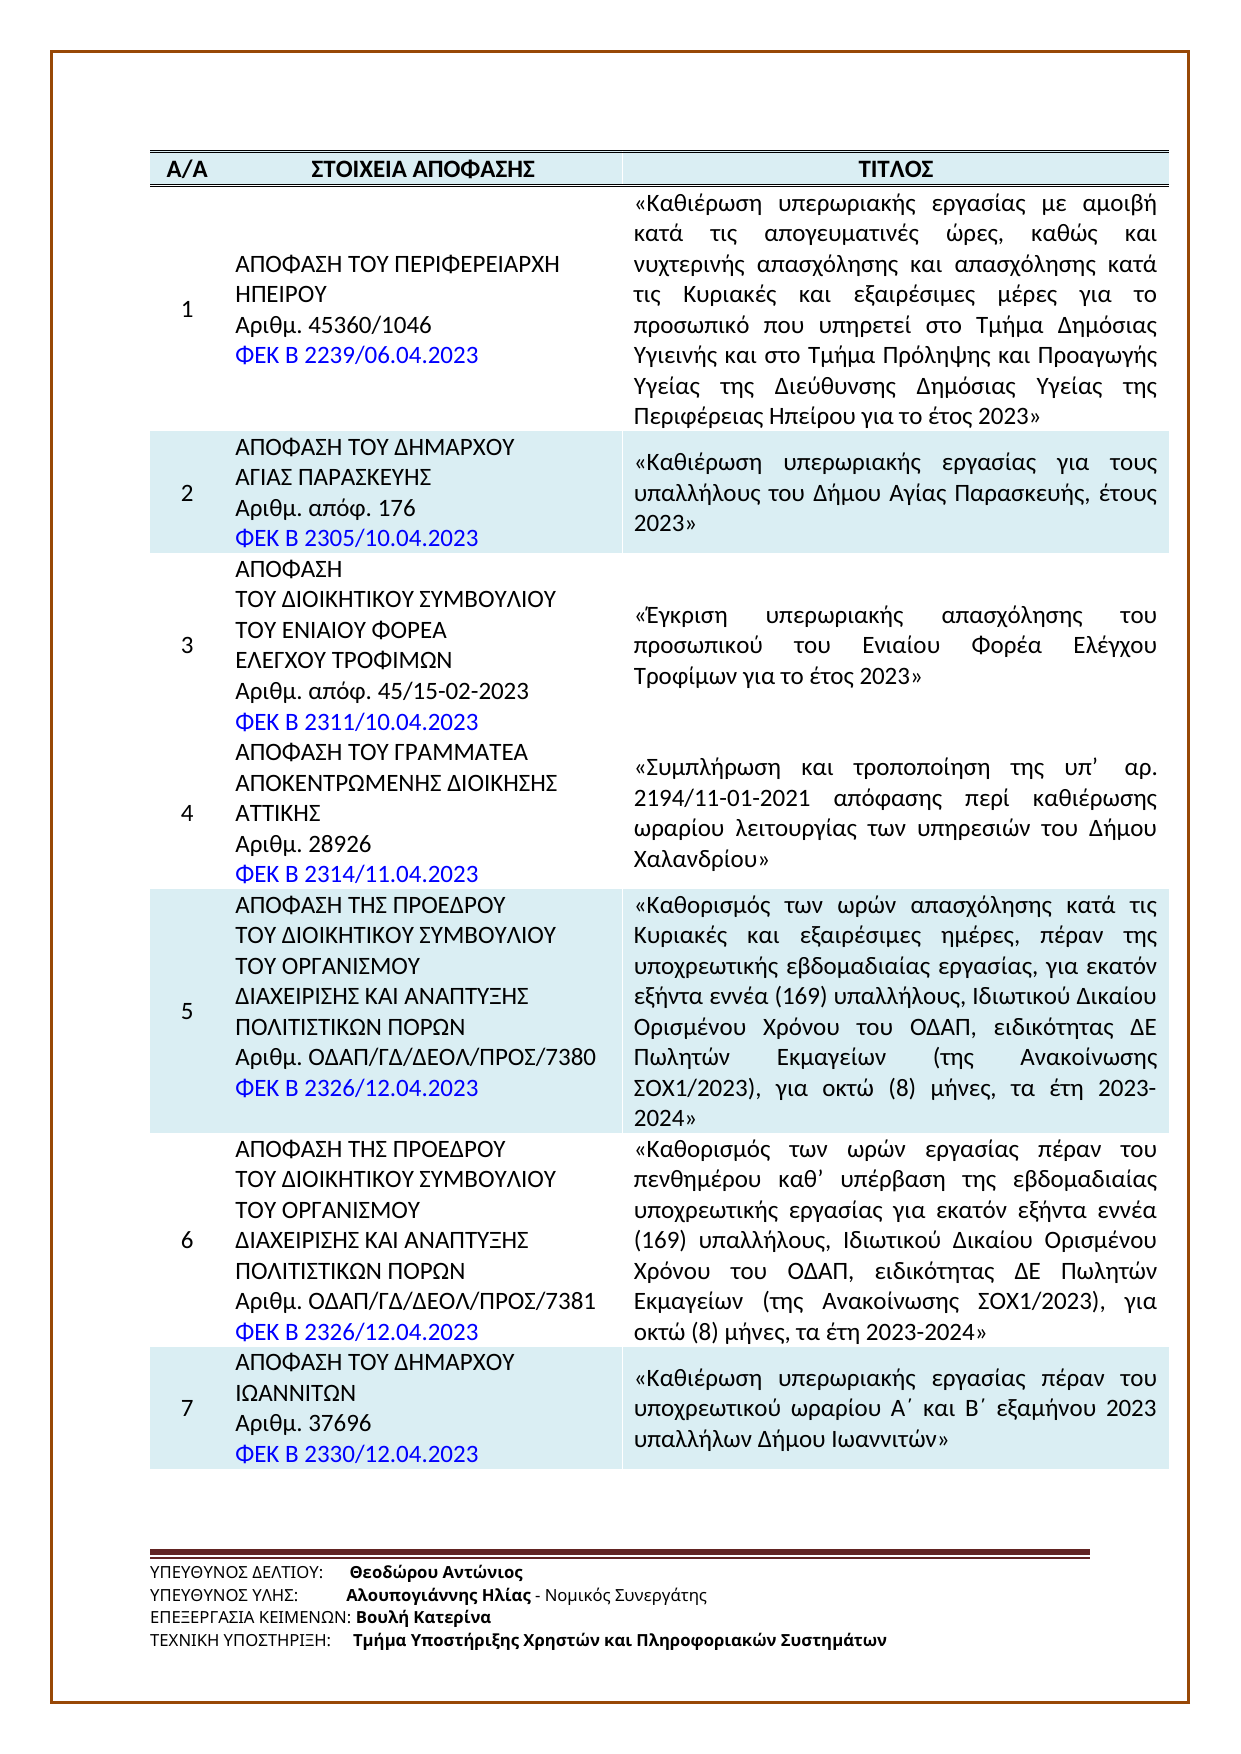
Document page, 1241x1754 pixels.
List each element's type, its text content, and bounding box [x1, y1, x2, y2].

table_cell 4 [150, 736, 224, 889]
table_cell «Καθορισμός των ωρών εργασίας πέραν του πενθημέρου καθ’ υπέρβαση της εβδομαδιαίας υποχρεωτικής εργασίας για εκατόν εξήντα εννέα (169) υπαλλήλους, Ιδιωτικού Δικαίου Ορισμένου Χρόνου του ΟΔΑΠ, ειδικότητας ΔΕ Πωλητών Εκμαγείων (της Ανακοίνωσης ΣΟΧ1/2023), για οκτώ (8) μήνες, τα έτη 2023-2024» [623, 1133, 1169, 1347]
table_header ΤΙΤΛΟΣ [623, 153, 1169, 184]
table_cell 3 [150, 553, 224, 736]
table_cell 2 [150, 431, 224, 553]
table_cell ΑΠΟΦΑΣΗ ΤΗΣ ΠΡΟΕΔΡΟΥ ΤΟΥ ΔΙΟΙΚΗΤΙΚΟΥ ΣΥΜΒΟΥΛΙΟΥ ΤΟΥ ΟΡΓΑΝΙΣΜΟΥ ΔΙΑΧΕΙΡΙΣΗΣ ΚΑΙ ΑΝΑΠΤΥΞΗΣ ΠΟΛΙΤΙΣΤΙΚΩΝ ΠΟΡΩΝ Αριθμ. ΟΔΑΠ/ΓΔ/ΔΕΟΛ/ΠΡΟΣ/7380 ΦΕΚ B 2326/12.04.2023 [224, 889, 622, 1133]
table_header ΣΤΟΙΧΕΙΑ ΑΠΟΦΑΣΗΣ [224, 153, 622, 184]
table_cell ΑΠΟΦΑΣΗ ΤΗΣ ΠΡΟΕΔΡΟΥ ΤΟΥ ΔΙΟΙΚΗΤΙΚΟΥ ΣΥΜΒΟΥΛΙΟΥ ΤΟΥ ΟΡΓΑΝΙΣΜΟΥ ΔΙΑΧΕΙΡΙΣΗΣ ΚΑΙ ΑΝΑΠΤΥΞΗΣ ΠΟΛΙΤΙΣΤΙΚΩΝ ΠΟΡΩΝ Αριθμ. ΟΔΑΠ/ΓΔ/ΔΕΟΛ/ΠΡΟΣ/7381 ΦΕΚ B 2326/12.04.2023 [224, 1133, 622, 1347]
table_cell «Καθιέρωση υπερωριακής εργασίας με αμοιβή κατά τις απογευματινές ώρες, καθώς και νυχτερινής απασχόλησης και απασχόλησης κατά τις Κυριακές και εξαιρέσιμες μέρες για το προσωπικό που υπηρετεί στο Τμήμα Δημόσιας Υγιεινής και στο Τμήμα Πρόληψης και Προαγωγής Υγείας της Διεύθυνσης Δημόσιας Υγείας της Περιφέρειας Ηπείρου για το έτος 2023» [623, 187, 1169, 431]
table_cell ΑΠΟΦΑΣΗ ΤΟΥ ΔΙΟΙΚΗΤΙΚΟΥ ΣΥΜΒΟΥΛΙΟΥ ΤΟΥ ΕΝΙΑΙΟΥ ΦΟΡΕΑ ΕΛΕΓΧΟΥ ΤΡΟΦΙΜΩΝ Αριθμ. απόφ. 45/15-02-2023 ΦΕΚ B 2311/10.04.2023 [224, 553, 622, 736]
table_cell ΑΠΟΦΑΣΗ ΤΟΥ ΔΗΜΑΡΧΟΥ ΑΓΙΑΣ ΠΑΡΑΣΚΕΥΗΣ Αριθμ. απόφ. 176 ΦΕΚ B 2305/10.04.2023 [224, 431, 622, 553]
table_cell «Καθιέρωση υπερωριακής εργασίας πέραν του υποχρεωτικού ωραρίου Α΄ και Β΄ εξαμήνου 2023 υπαλλήλων Δήμου Ιωαννιτών» [623, 1347, 1169, 1469]
table_cell 6 [150, 1133, 224, 1347]
table_cell «Καθορισμός των ωρών απασχόλησης κατά τις Κυριακές και εξαιρέσιμες ημέρες, πέραν της υποχρεωτικής εβδομαδιαίας εργασίας, για εκατόν εξήντα εννέα (169) υπαλλήλους, Ιδιωτικού Δικαίου Ορισμένου Χρόνου του ΟΔΑΠ, ειδικότητας ΔΕ Πωλητών Εκμαγείων (της Ανακοίνωσης ΣΟΧ1/2023), για οκτώ (8) μήνες, τα έτη 2023-2024» [623, 889, 1169, 1133]
table_cell «Συμπλήρωση και τροποποίηση της υπ’ αρ. 2194/11-01-2021 απόφασης περί καθιέρωσης ωραρίου λειτουργίας των υπηρεσιών του Δήμου Χαλανδρίου» [623, 736, 1169, 889]
table_cell ΑΠΟΦΑΣΗ ΤΟΥ ΠΕΡΙΦΕΡΕΙΑΡΧΗ ΗΠΕΙΡΟΥ Αριθμ. 45360/1046 ΦΕΚ B 2239/06.04.2023 [224, 187, 622, 431]
table_cell 5 [150, 889, 224, 1133]
table_cell «Καθιέρωση υπερωριακής εργασίας για τους υπαλλήλους του Δήμου Αγίας Παρασκευής, έτους 2023» [623, 431, 1169, 553]
table_cell ΑΠΟΦΑΣΗ ΤΟΥ ΔΗΜΑΡΧΟΥ ΙΩΑΝΝΙΤΩΝ Αριθμ. 37696 ΦΕΚ B 2330/12.04.2023 [224, 1347, 622, 1469]
table_cell 1 [150, 187, 224, 431]
table_cell «Έγκριση υπερωριακής απασχόλησης του προσωπικού του Ενιαίου Φορέα Ελέγχου Τροφίμων για το έτος 2023» [623, 553, 1169, 736]
table_cell ΑΠΟΦΑΣΗ ΤΟΥ ΓΡΑΜΜΑΤΕΑ ΑΠΟΚΕΝΤΡΩΜΕΝΗΣ ΔΙΟΙΚΗΣΗΣ ΑΤΤΙΚΗΣ Αριθμ. 28926 ΦΕΚ B 2314/11.04.2023 [224, 736, 622, 889]
table_header A/A [150, 153, 224, 184]
table_cell 7 [150, 1347, 224, 1469]
